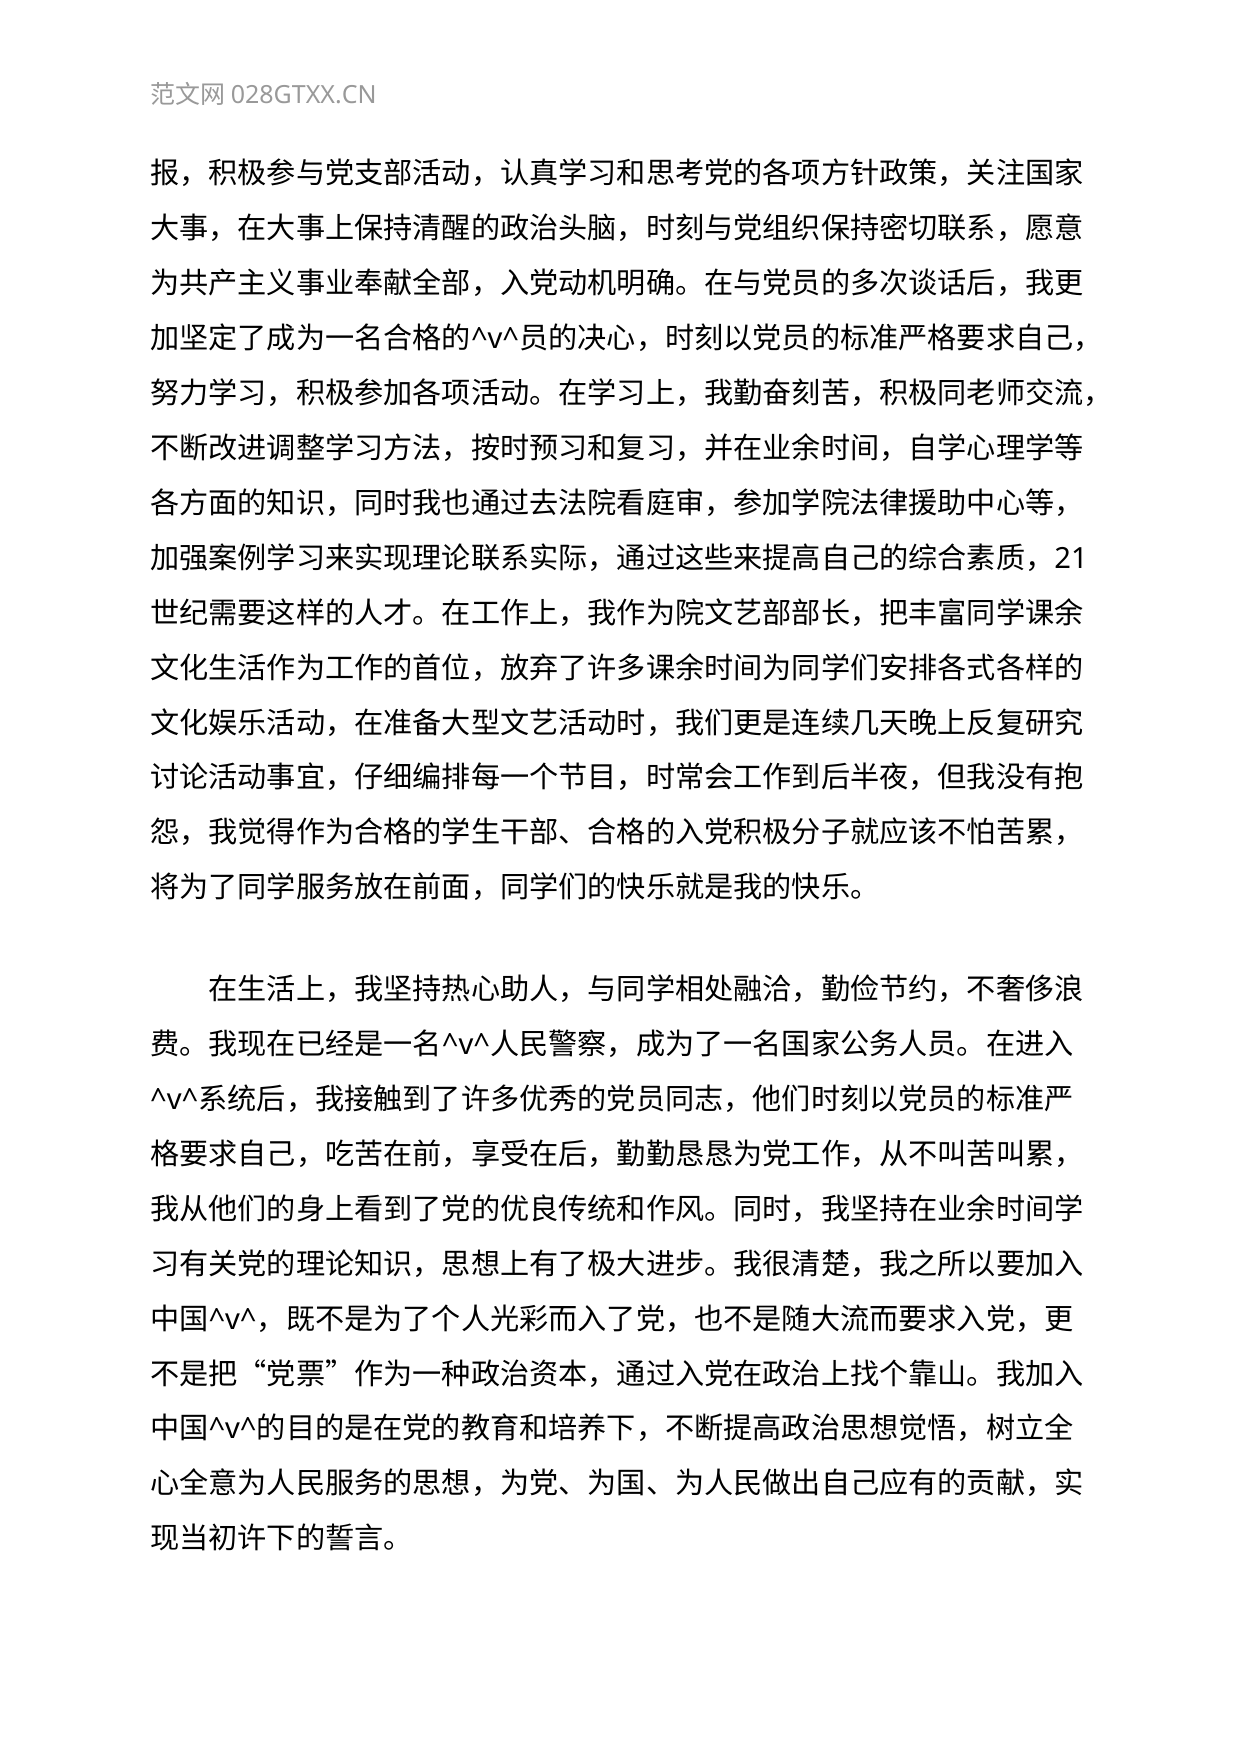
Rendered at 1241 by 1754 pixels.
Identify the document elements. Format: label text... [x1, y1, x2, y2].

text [150, 150, 1090, 906]
text 在生活上，我坚持热心助人，与同学相处融洽，勤俭节约，不奢侈浪费。我现在已经是一名^v^人民警察，成为了一名国家公务人员。在进入^v^系统后，我接触到了许多优秀的党员同志，他们时刻以党员的标准严格要求自己，吃苦在前，享受在后，勤勤恳恳为党工作，从不叫苦叫累，我从他们的身上看到了党的优良传统和作风。同时，我坚持在业余时间学习有关党的理论知识，思想上有了极大进步。我很清楚，我之所以要加入中国^v^，既不是为了个人光彩而入了党，也不是随大流而要求入党，更不是把“党票”作为一种政治资本，通过入党在政治上找个靠山。我加入中国^v^的目的是在党的教育和培养下，不断提高政治思想觉悟，树立全心全意为人民服务的思想，为党、为国、为人民做出自己应有的贡献，实现当初许下的誓言。 [150, 966, 1090, 1557]
